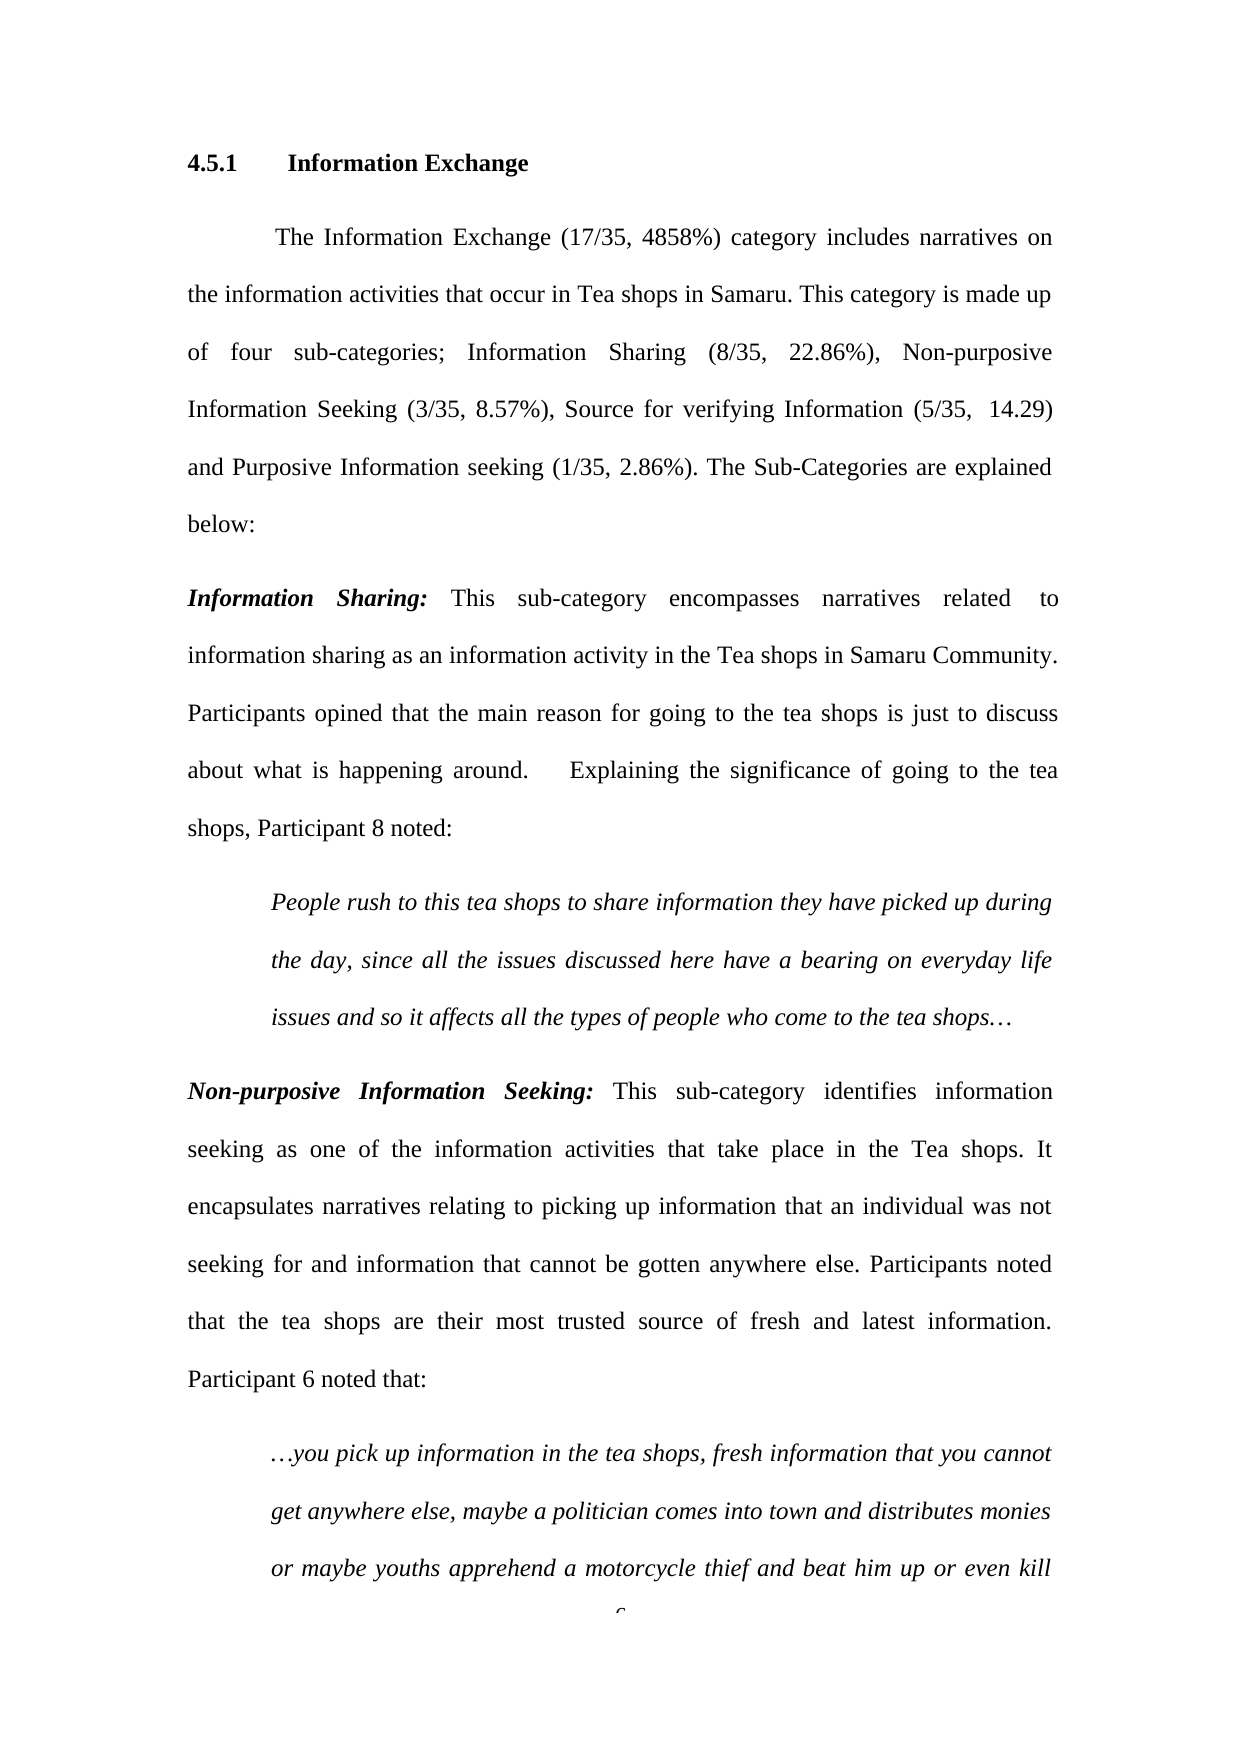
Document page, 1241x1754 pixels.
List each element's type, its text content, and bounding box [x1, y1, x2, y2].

text Information Sharing: This sub-category encompasses narratives related to information sharing as an information activity in the Tea shops in Samaru Community. Participants opined that the main reason for going to the tea shops is just to discuss about what is happening around. Explaining the significance of going to the tea shops, Participant 8 noted: [187, 583, 1059, 842]
text …you pick up information in the tea shops, fresh information that you cannot get anywhere else, maybe a politician comes into town and distributes monies [271, 1438, 1053, 1524]
text Non-purposive Information Seeking: This sub-category identifies information seeking as one of the information activities that take place in the Tea shops. It encapsulates narratives relating to picking up information that an individual was not seeking for and information that cannot be gotten anywhere else. Participants noted that the tea shops are their most trusted source of fresh and latest information. Participant 6 noted that: [187, 1076, 1053, 1393]
list Information Exchange [187, 148, 1213, 176]
text The Information Exchange (17/35, 4858%) category includes narratives on the information activities that occur in Tea shops in Samaru. This category is made up of four sub-categories; Information Sharing (8/35, 22.86%), Non-purposive Information Seeking (3/35, 8.57%), Source for verifying Information (5/35, 14.29) and Purposive Information seeking (1/35, 2.86%). The Sub-Categories are explained below: [187, 222, 1053, 538]
text or maybe youths apprehend a motorcycle thief and beat him up or even kill [271, 1553, 1213, 1582]
text People rush to this tea shops to share information they have picked up during the day, since all the issues discussed here have a bearing on everyday life issues and so it affects all the types of people who come to the tea shops… [271, 887, 1053, 1031]
